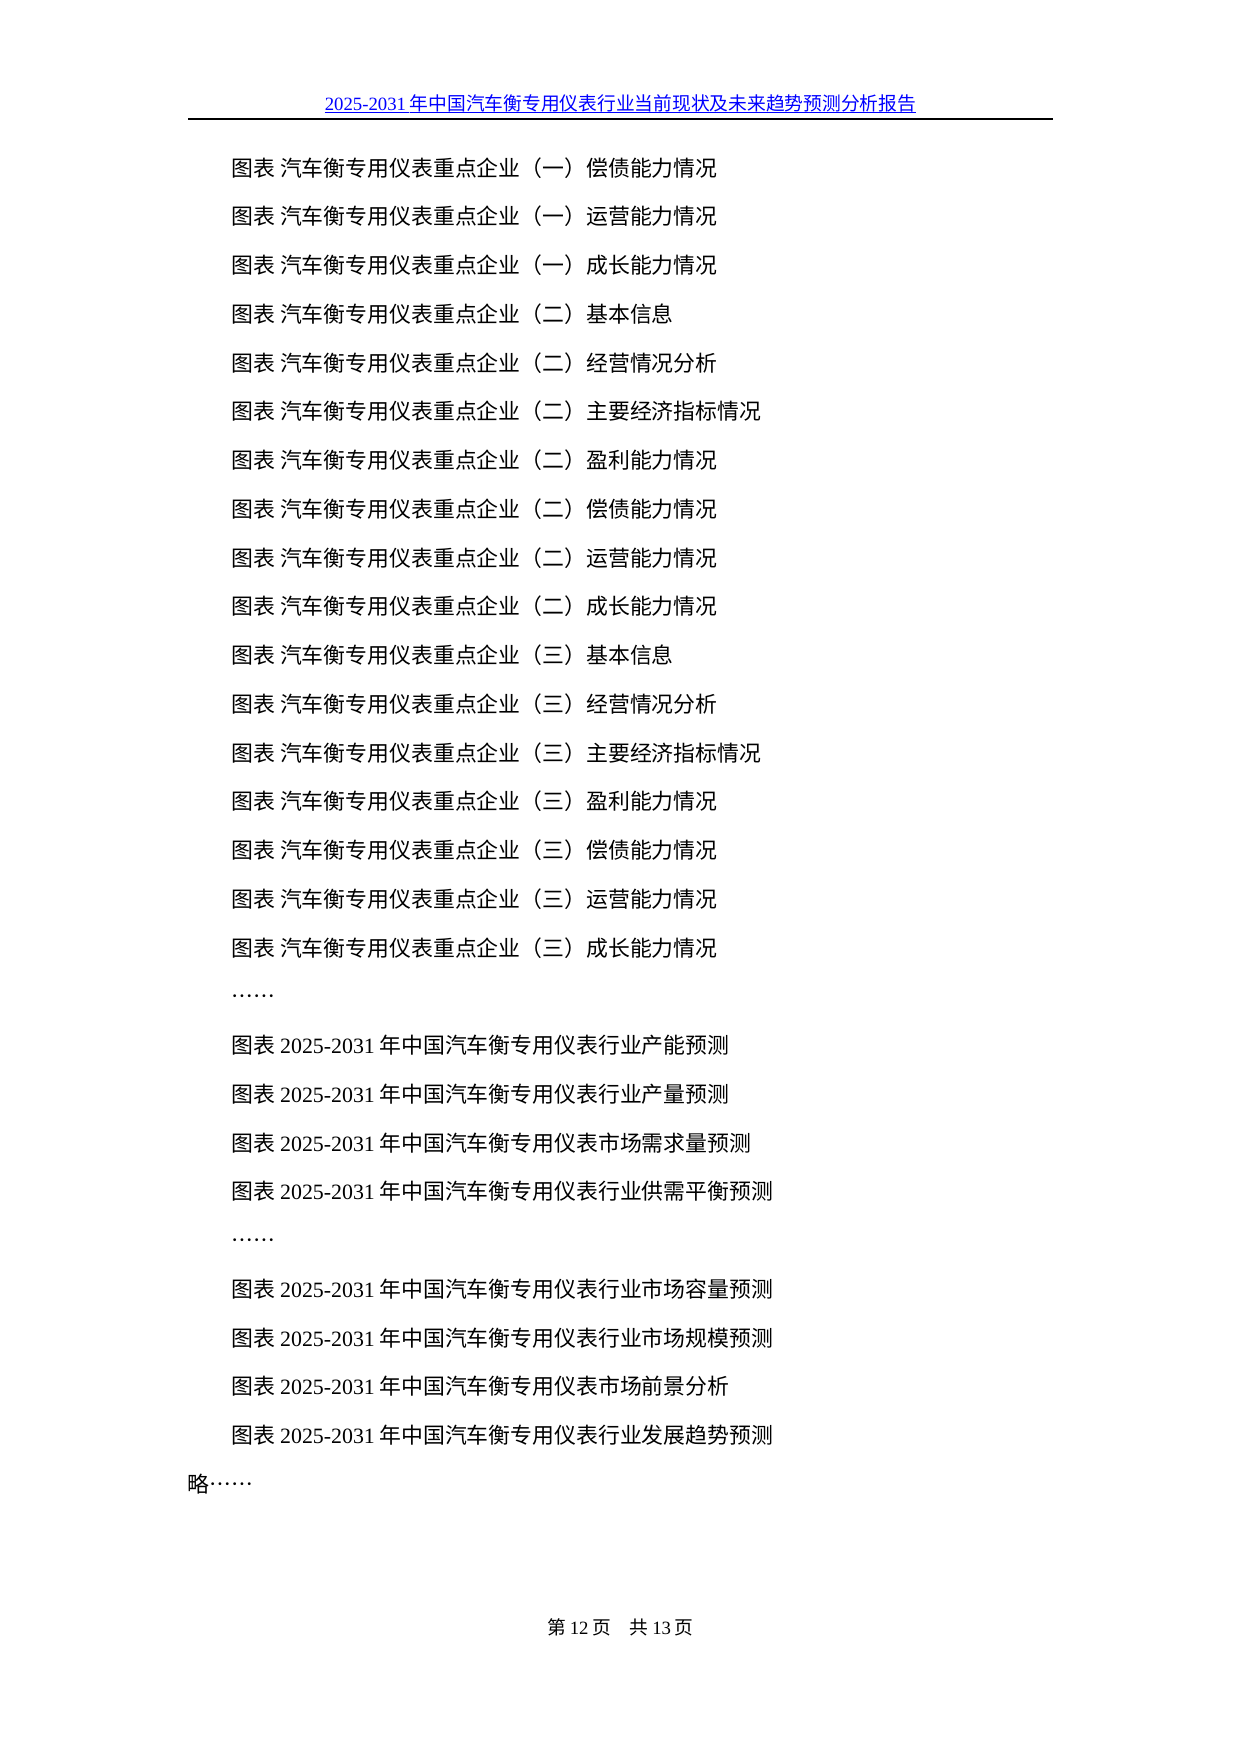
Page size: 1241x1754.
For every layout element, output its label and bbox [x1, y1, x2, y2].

text [187, 150, 1053, 1499]
